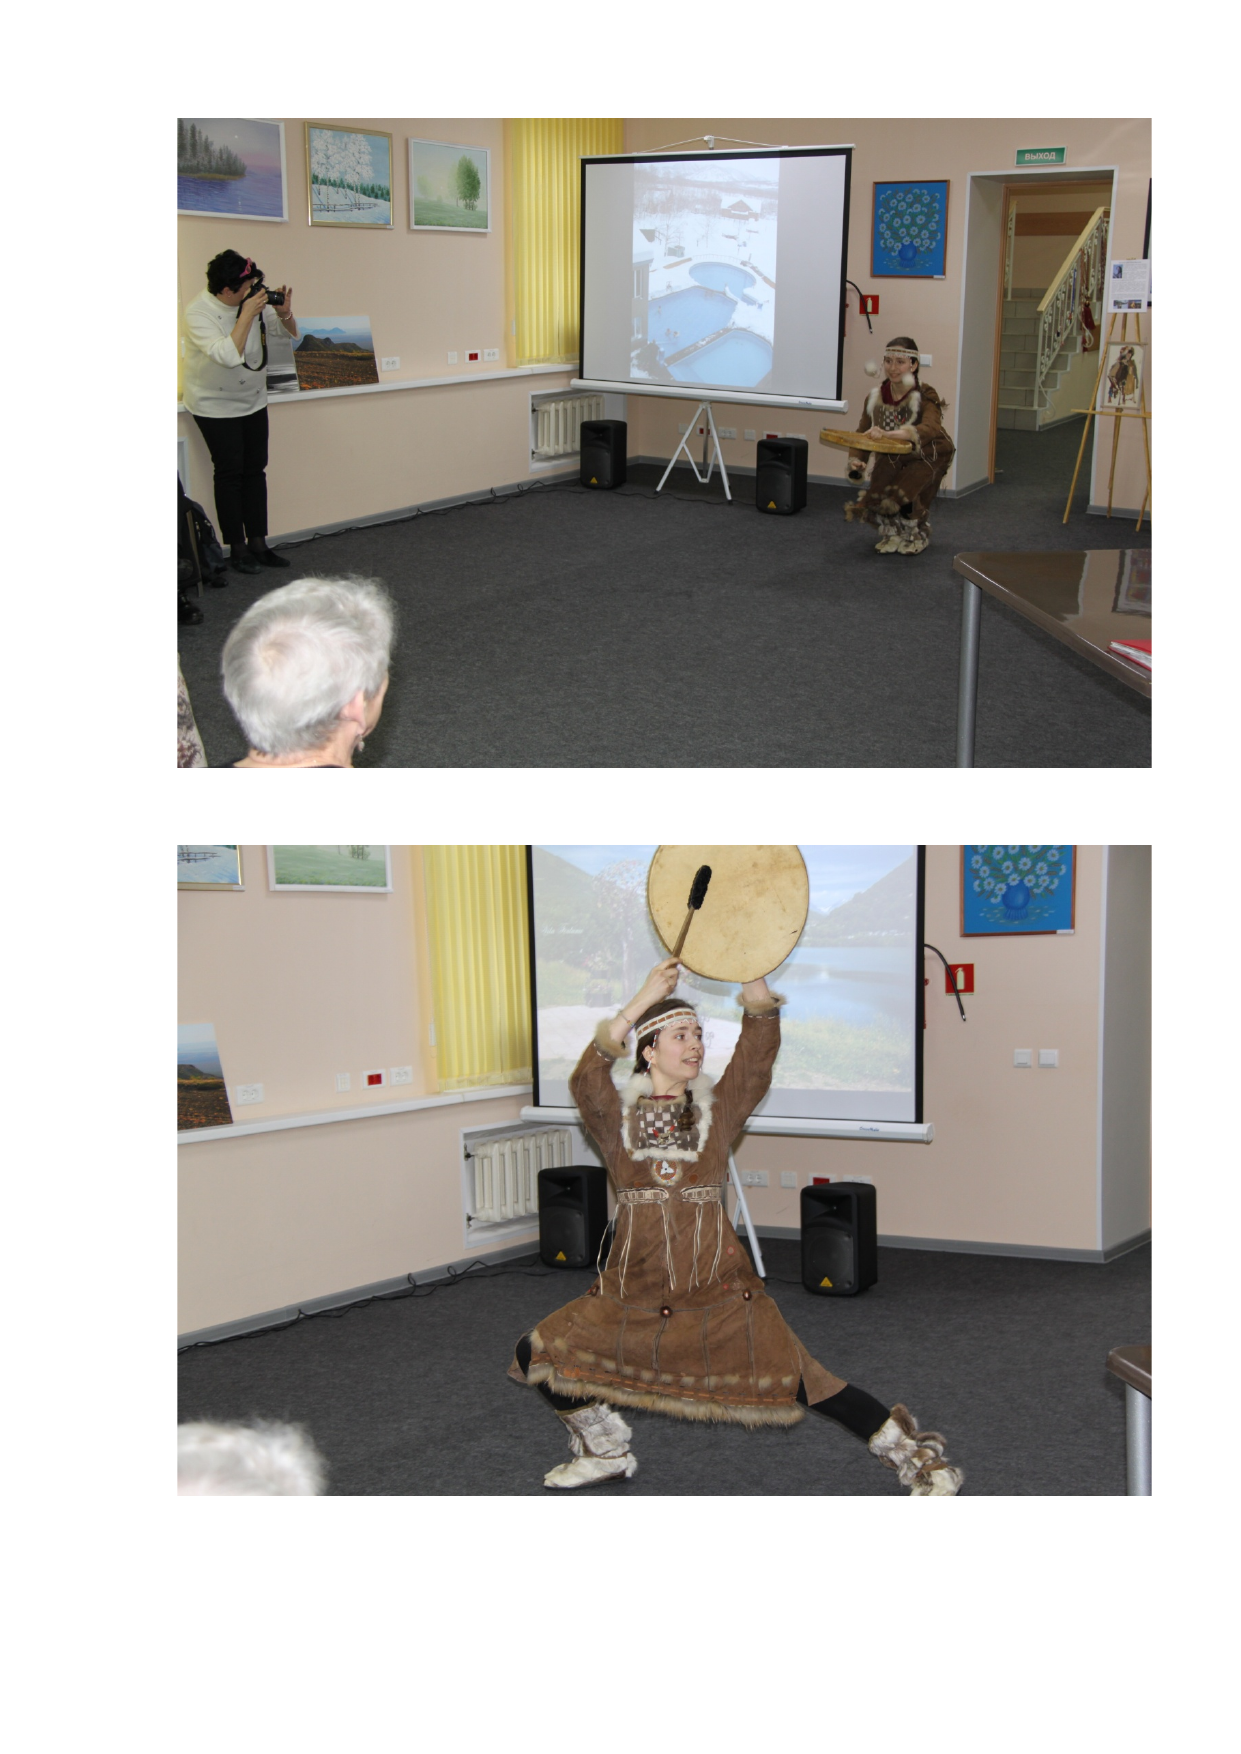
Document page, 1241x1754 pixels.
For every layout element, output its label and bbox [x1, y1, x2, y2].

picture [177, 118, 1152, 768]
picture [177, 845, 1152, 1496]
